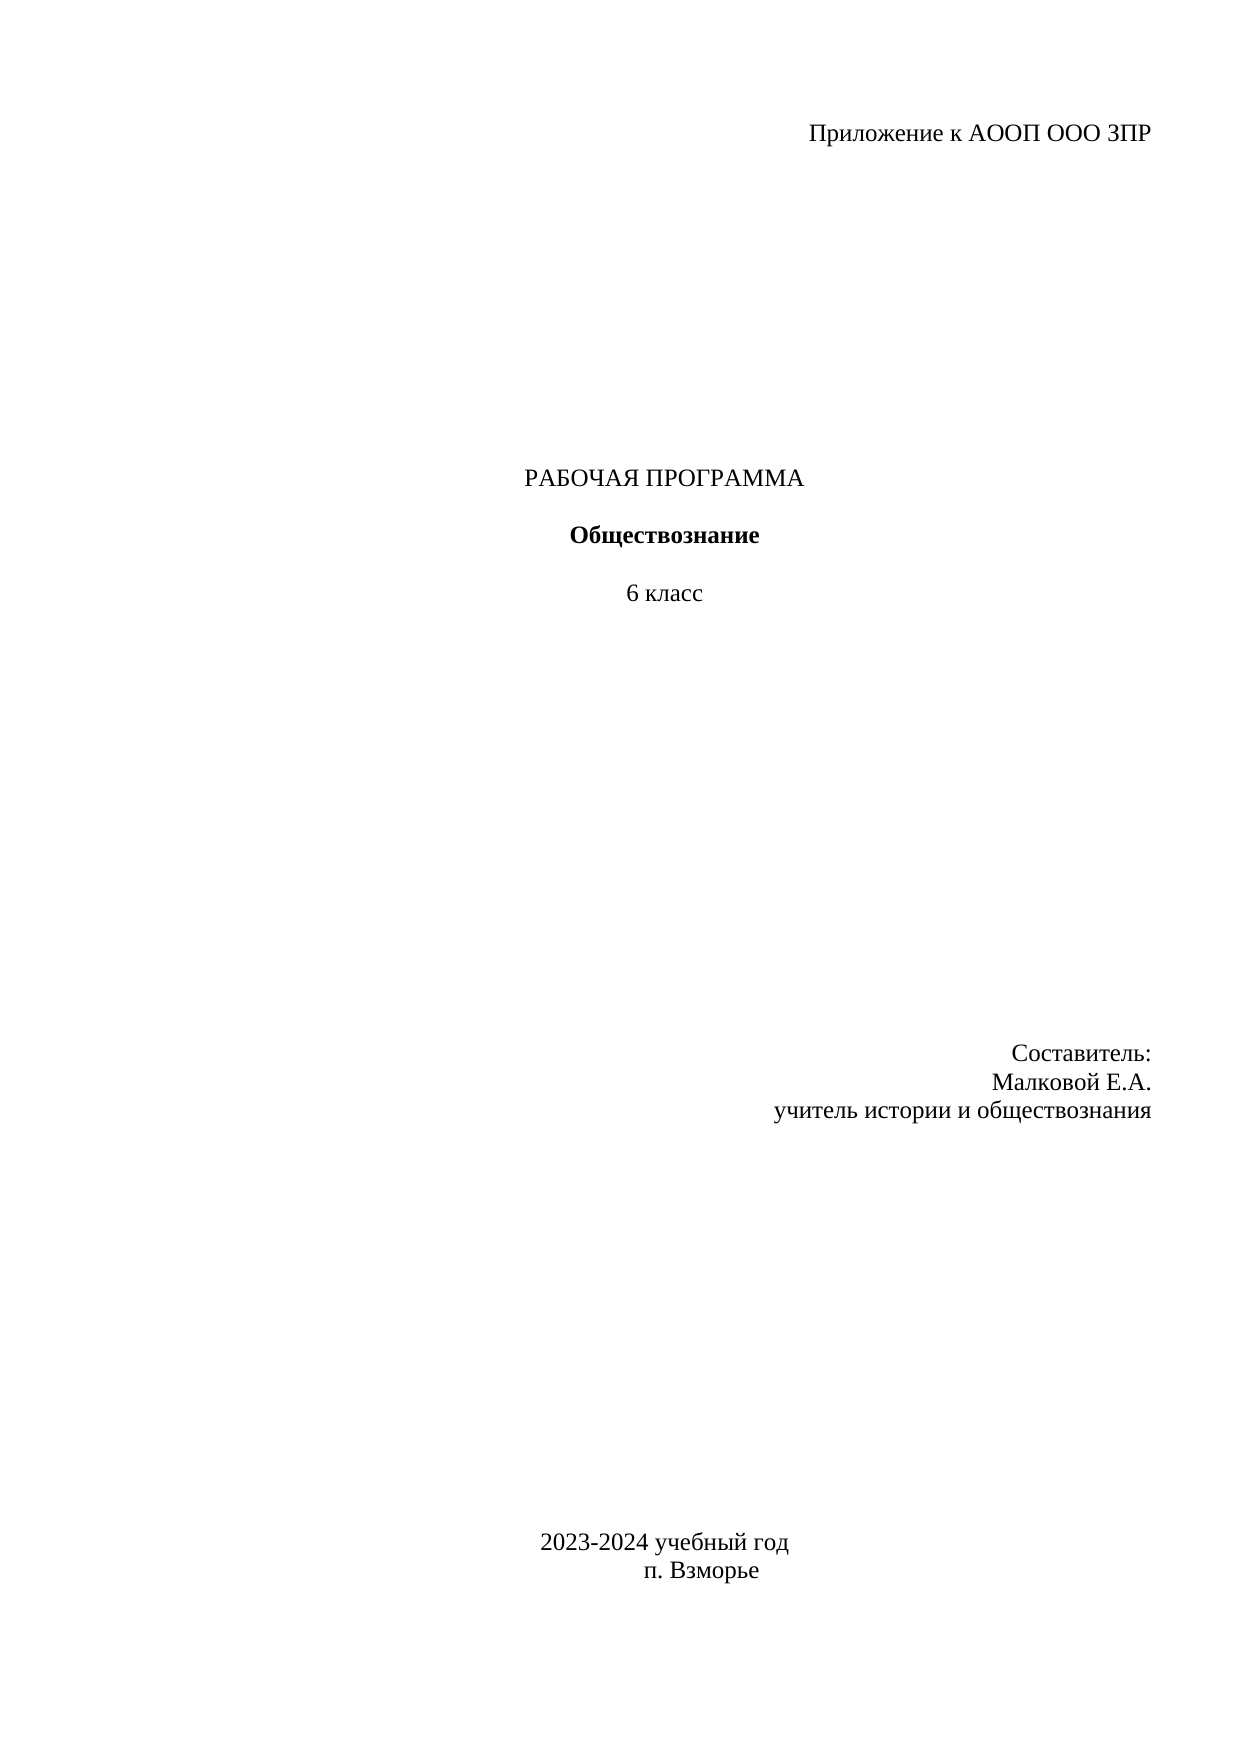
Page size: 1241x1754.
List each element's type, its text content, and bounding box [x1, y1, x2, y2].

text учитель истории и обществознания [177, 1096, 1152, 1124]
text 2023-2024 учебный год [177, 1527, 1152, 1556]
text Составитель: [177, 1038, 1152, 1067]
text Приложение к АООП ООО ЗПР [177, 118, 1152, 147]
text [177, 1556, 1152, 1584]
text Обществознание [177, 521, 1152, 549]
text Малковой Е.А. [177, 1067, 1152, 1096]
text 6 класс [177, 578, 1152, 607]
text РАБОЧАЯ ПРОГРАММА [177, 463, 1152, 492]
